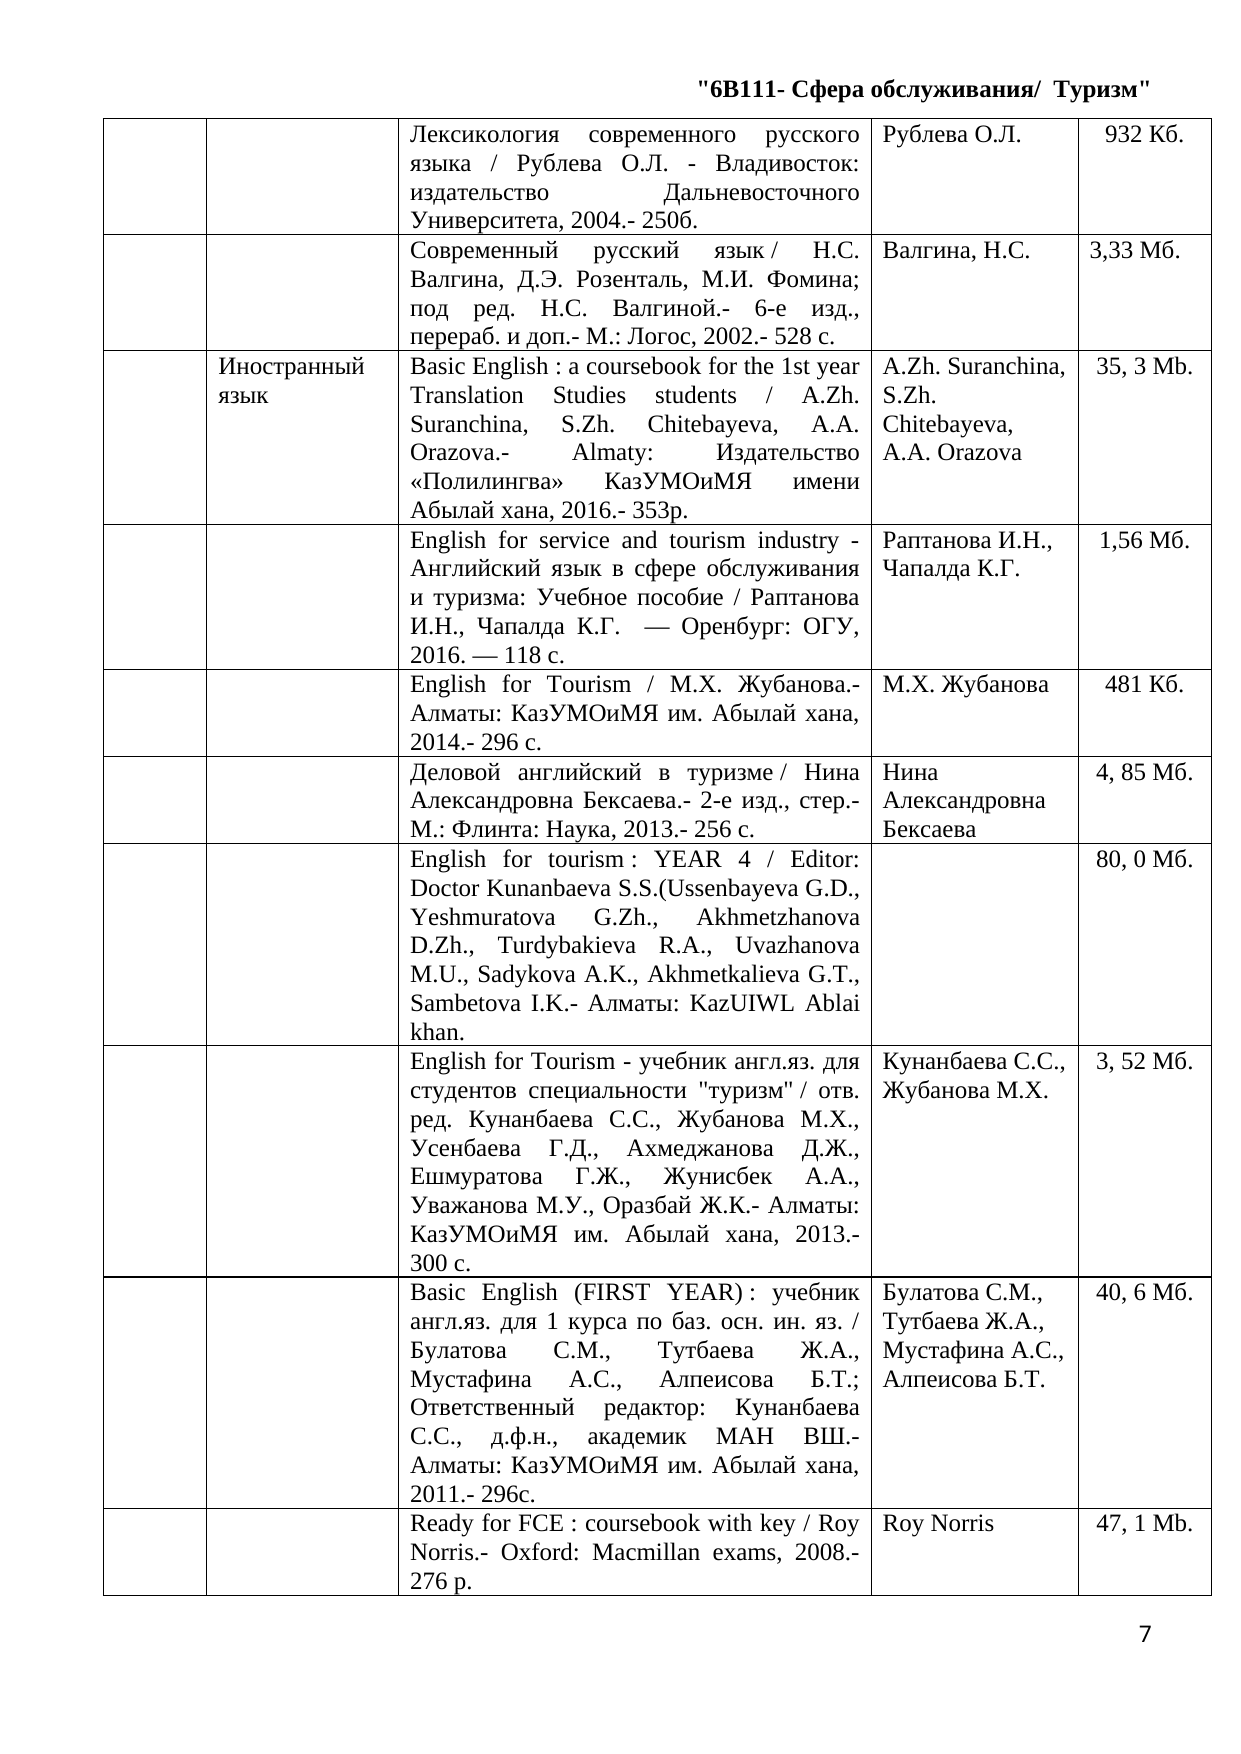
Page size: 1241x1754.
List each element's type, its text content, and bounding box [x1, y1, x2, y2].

table_cell [104, 119, 206, 234]
table_cell Деловой английский в туризме / Нина Александровна Бексаева.- 2-е изд., стер.- М.: Флинта: Наука, 2013.- 256 с. [399, 757, 871, 843]
table_cell Булатова С.М., Тутбаева Ж.А., Мустафина А.С., Алпеисова Б.Т. [872, 1278, 1078, 1507]
table_cell Basic English (FIRST YEAR) : учебник англ.яз. для 1 курса по баз. осн. ин. яз. / Булатова С.М., Тутбаева Ж.А., Мустафина А.С., Алпеисова Б.Т.; Ответственный редактор: Кунанбаева С.С., д.ф.н., академик МАН ВШ.- Алматы: КазУМОиМЯ им. Абылай хана, 2011.- 296с. [399, 1278, 871, 1507]
table_cell А.Zh. Suranchina, S.Zh. Chitebayeva, А.А. Orazova [872, 351, 1078, 524]
table_cell Basic English : a coursebook for the 1st year Translation Studies students / А.Zh. Suranchina, S.Zh. Chitebayeva, А.А. Orazova.- Almaty: Издательство «Полилингва» КазУМОиМЯ имени Абылай хана, 2016.- 353p. [399, 351, 871, 524]
table_cell [207, 757, 398, 843]
table_cell [207, 1278, 398, 1507]
table_cell [104, 670, 206, 756]
table_cell Ready for FCE : coursebook with key / Roy Norris.- Oxford: Macmillan exams, 2008.- 276 p. [399, 1509, 871, 1595]
table_cell 35, 3 Mb. [1079, 351, 1211, 524]
table_cell 481 Кб. [1079, 670, 1211, 756]
table_cell English for tourism : YEAR 4 / Editor: Doctor Kunanbaeva S.S.(Ussenbayeva G.D., Yeshmuratova G.Zh., Akhmetzhanova D.Zh., Turdybakieva R.A., Uvazhanova M.U., Sadykova A.K., Akhmetkalieva G.T., Sambetova I.K.- Алматы: KazUIWL Ablai khan. [399, 844, 871, 1045]
table_cell [104, 1278, 206, 1507]
table_cell [104, 1509, 206, 1595]
table_cell English for Tourism - учебник англ.яз. для студентов специальности "туризм" / отв. ред. Кунанбаева С.С., Жубанова М.Х., Усенбаева Г.Д., Ахмеджанова Д.Ж., Ешмуратова Г.Ж., Жунисбек А.А., Уважанова М.У., Оразбай Ж.К.- Алматы: КазУМОиМЯ им. Абылай хана, 2013.- 300 с. [399, 1046, 871, 1276]
table_cell 1,56 Мб. [1079, 525, 1211, 668]
table_cell 4, 85 Мб. [1079, 757, 1211, 843]
table_cell Roy Norris [872, 1509, 1078, 1595]
table_cell [104, 1046, 206, 1276]
table_cell Рублева О.Л. [872, 119, 1078, 234]
table_cell Иностранный язык [207, 351, 398, 524]
table_cell 932 Кб. [1079, 119, 1211, 234]
table_cell Нина Александровна Бексаева [872, 757, 1078, 843]
table_cell English for Tourism / М.Х. Жубанова.- Алматы: КазУМОиМЯ им. Абылай хана, 2014.- 296 с. [399, 670, 871, 756]
table_cell [872, 844, 1078, 1045]
table_cell [104, 525, 206, 668]
table_cell [104, 844, 206, 1045]
table_cell [104, 351, 206, 524]
table_cell 80, 0 Мб. [1079, 844, 1211, 1045]
table_cell [207, 525, 398, 668]
table_cell Раптанова И.Н., Чапалда К.Г. [872, 525, 1078, 668]
table_cell [207, 844, 398, 1045]
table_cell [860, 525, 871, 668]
table_cell 40, 6 Мб. [1079, 1278, 1211, 1507]
table_cell [207, 235, 398, 350]
table_cell [207, 670, 398, 756]
table_cell 3,33 Мб. [1079, 235, 1211, 350]
table_cell [207, 119, 398, 234]
table_cell Кунанбаева С.С., Жубанова М.Х. [872, 1046, 1078, 1276]
table_cell [104, 757, 206, 843]
table_cell М.Х. Жубанова [872, 670, 1078, 756]
table_cell [104, 235, 206, 350]
table_cell 3, 52 Мб. [1079, 1046, 1211, 1276]
table_cell Валгина, Н.С. [872, 235, 1078, 350]
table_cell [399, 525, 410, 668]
table_cell [207, 1046, 398, 1276]
table_cell Лексикология современного русского языка / Рублева О.Л. - Владивосток: издательство Дальневосточного Университета, 2004.- 250б. [399, 119, 871, 234]
table_cell 47, 1 Mb. [1079, 1509, 1211, 1595]
table_cell [207, 1509, 398, 1595]
table_cell Современный русский язык / Н.С. Валгина, Д.Э. Розенталь, М.И. Фомина; под ред. Н.С. Валгиной.- 6-е изд., перераб. и доп.- М.: Логос, 2002.- 528 с. [399, 235, 871, 350]
